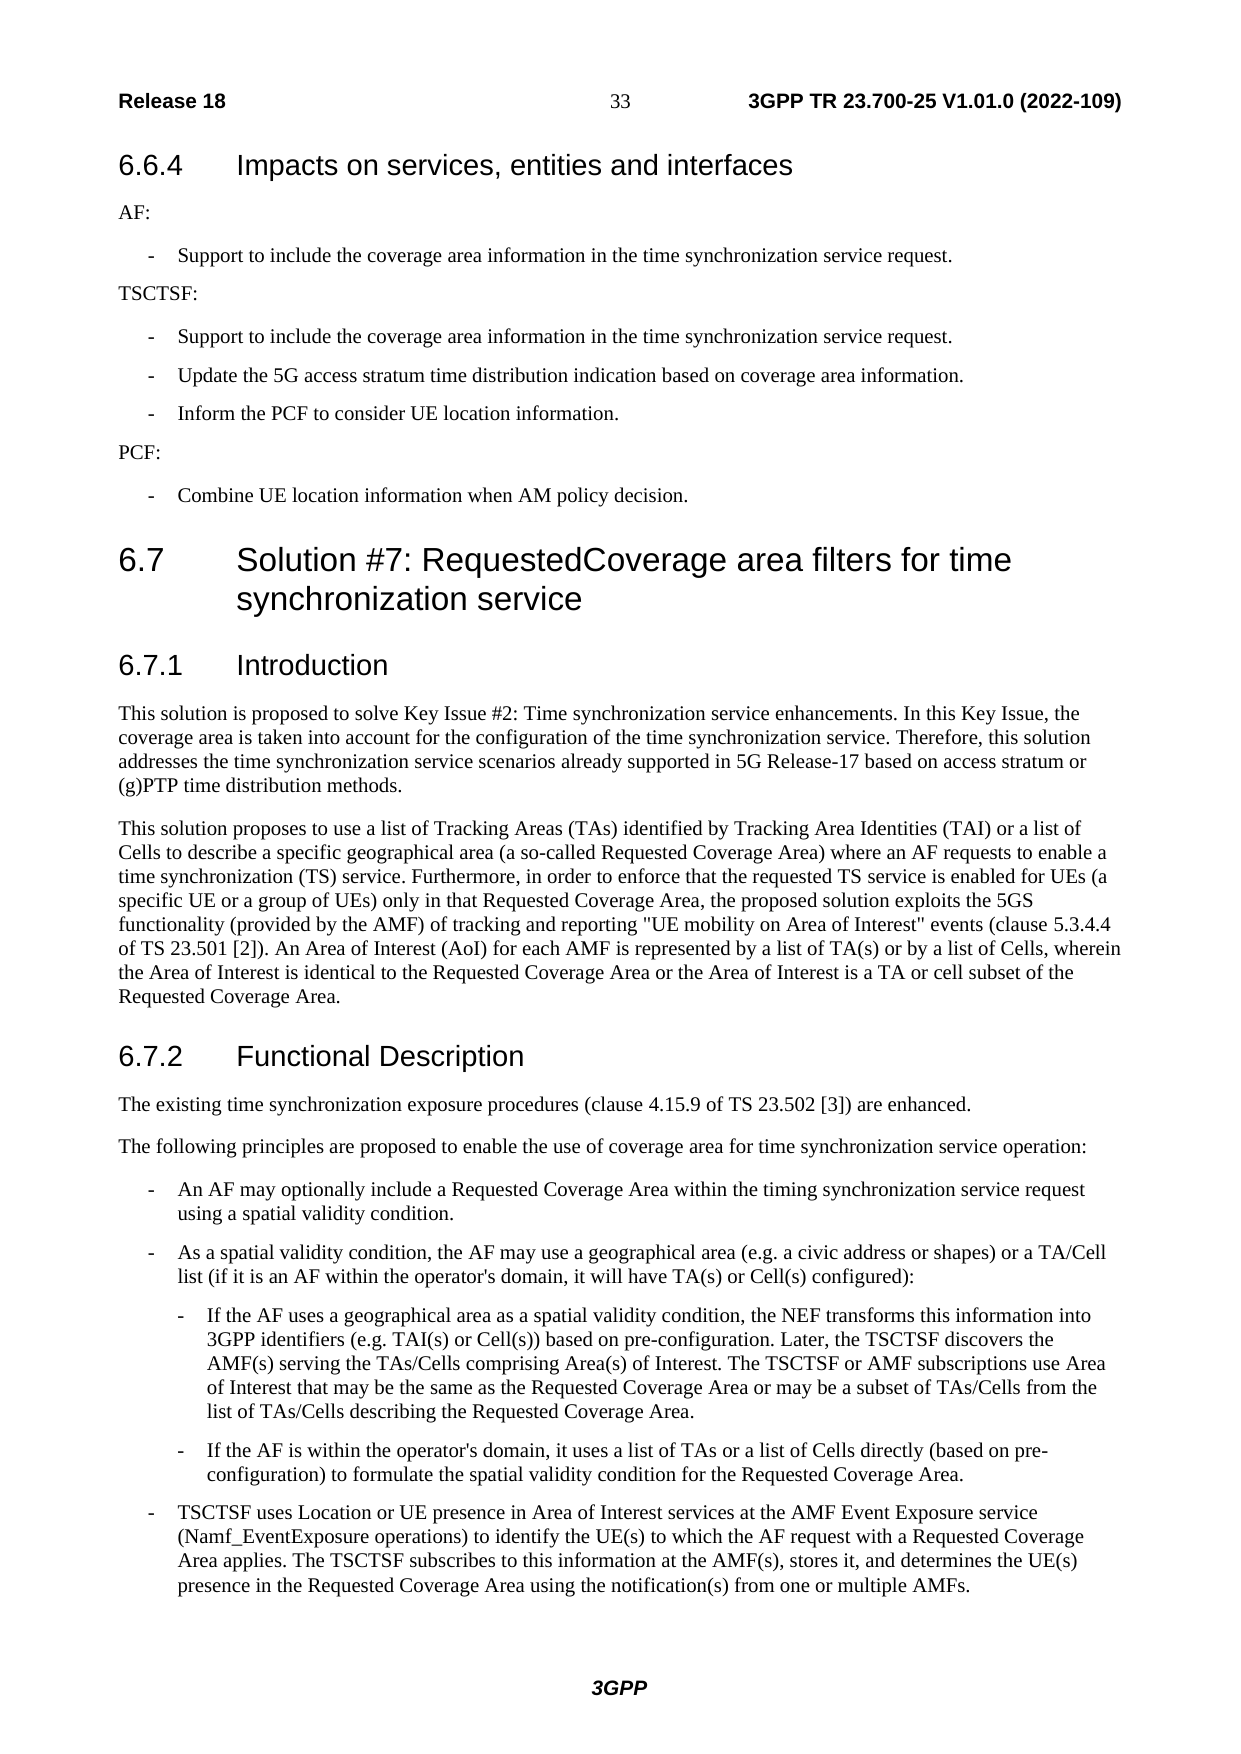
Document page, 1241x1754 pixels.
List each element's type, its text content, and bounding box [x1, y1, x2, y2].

text - If the AF uses a geographical area as a spatial validity condition, the NEF transforms this information into 3GPP identifiers (e.g. TAI(s) or Cell(s)) based on pre-configuration. Later, the TSCTSF discovers the AMF(s) serving the TAs/Cells comprising Area(s) of Interest. The TSCTSF or AMF subscriptions use Area of Interest that may be the same as the Requested Coverage Area or may be a subset of TAs/Cells from the list of TAs/Cells describing the Requested Coverage Area. [177, 1303, 1122, 1423]
text - If the AF is within the operator's domain, it uses a list of TAs or a list of Cells directly (based on pre-configuration) to formulate the spatial validity condition for the Requested Coverage Area. [177, 1438, 1122, 1486]
text This solution is proposed to solve Key Issue #2: Time synchronization service enhancements. In this Key Issue, the coverage area is taken into account for the configuration of the time synchronization service. Therefore, this solution addresses the time synchronization service scenarios already supported in 5G Release-17 based on access stratum or (g)PTP time distribution methods. [118, 701, 1122, 797]
text - An AF may optionally include a Requested Coverage Area within the timing synchronization service request using a spatial validity condition. [148, 1177, 1122, 1225]
text This solution proposes to use a list of Tracking Areas (TAs) identified by Tracking Area Identities (TAI) or a list of Cells to describe a specific geographical area (a so-called Requested Coverage Area) where an AF requests to enable a time synchronization (TS) service. Furthermore, in order to enforce that the requested TS service is enabled for UEs (a specific UE or a group of UEs) only in that Requested Coverage Area, the proposed solution exploits the 5GS functionality (provided by the AMF) of tracking and reporting "UE mobility on Area of Interest" events (clause 5.3.4.4 of TS 23.501 [2]). An Area of Interest (AoI) for each AMF is represented by a list of TA(s) or by a list of Cells, wherein the Area of Interest is identical to the Requested Coverage Area or the Area of Interest is a TA or cell subset of the Requested Coverage Area. [118, 816, 1122, 1008]
text - As a spatial validity condition, the AF may use a geographical area (e.g. a civic address or shapes) or a TA/Cell list (if it is an AF within the operator's domain, it will have TA(s) or Cell(s) configured): [148, 1240, 1122, 1288]
text The following principles are proposed to enable the use of coverage area for time synchronization service operation: [118, 1134, 1122, 1158]
text - Inform the PCF to consider UE location information. [148, 401, 1122, 425]
text The existing time synchronization exposure procedures (clause 4.15.9 of TS 23.502 [3]) are enhanced. [118, 1092, 1122, 1116]
text - Support to include the coverage area information in the time synchronization service request. [148, 243, 1122, 267]
text - Support to include the coverage area information in the time synchronization service request. [148, 324, 1122, 348]
text - Combine UE location information when AM policy decision. [148, 483, 1122, 507]
text AF: [118, 200, 1122, 224]
text - TSCTSF uses Location or UE presence in Area of Interest services at the AMF Event Exposure service (Namf_EventExposure operations) to identify the UE(s) to which the AF request with a Requested Coverage Area applies. The TSCTSF subscribes to this information at the AMF(s), stores it, and determines the UE(s) presence in the Requested Coverage Area using the notification(s) from one or multiple AMFs. [148, 1500, 1122, 1597]
text TSCTSF: [118, 281, 1122, 305]
subtitle 6.7 Solution #7: RequestedCoverage area filters for time synchronization service [118, 540, 1122, 617]
subtitle 6.6.4 Impacts on services, entities and interfaces [118, 147, 1122, 181]
text - Update the 5G access stratum time distribution indication based on coverage area information. [148, 363, 1122, 387]
text PCF: [118, 440, 1122, 464]
subtitle 6.7.1 Introduction [118, 648, 1122, 682]
subtitle 6.7.2 Functional Description [118, 1039, 1122, 1073]
